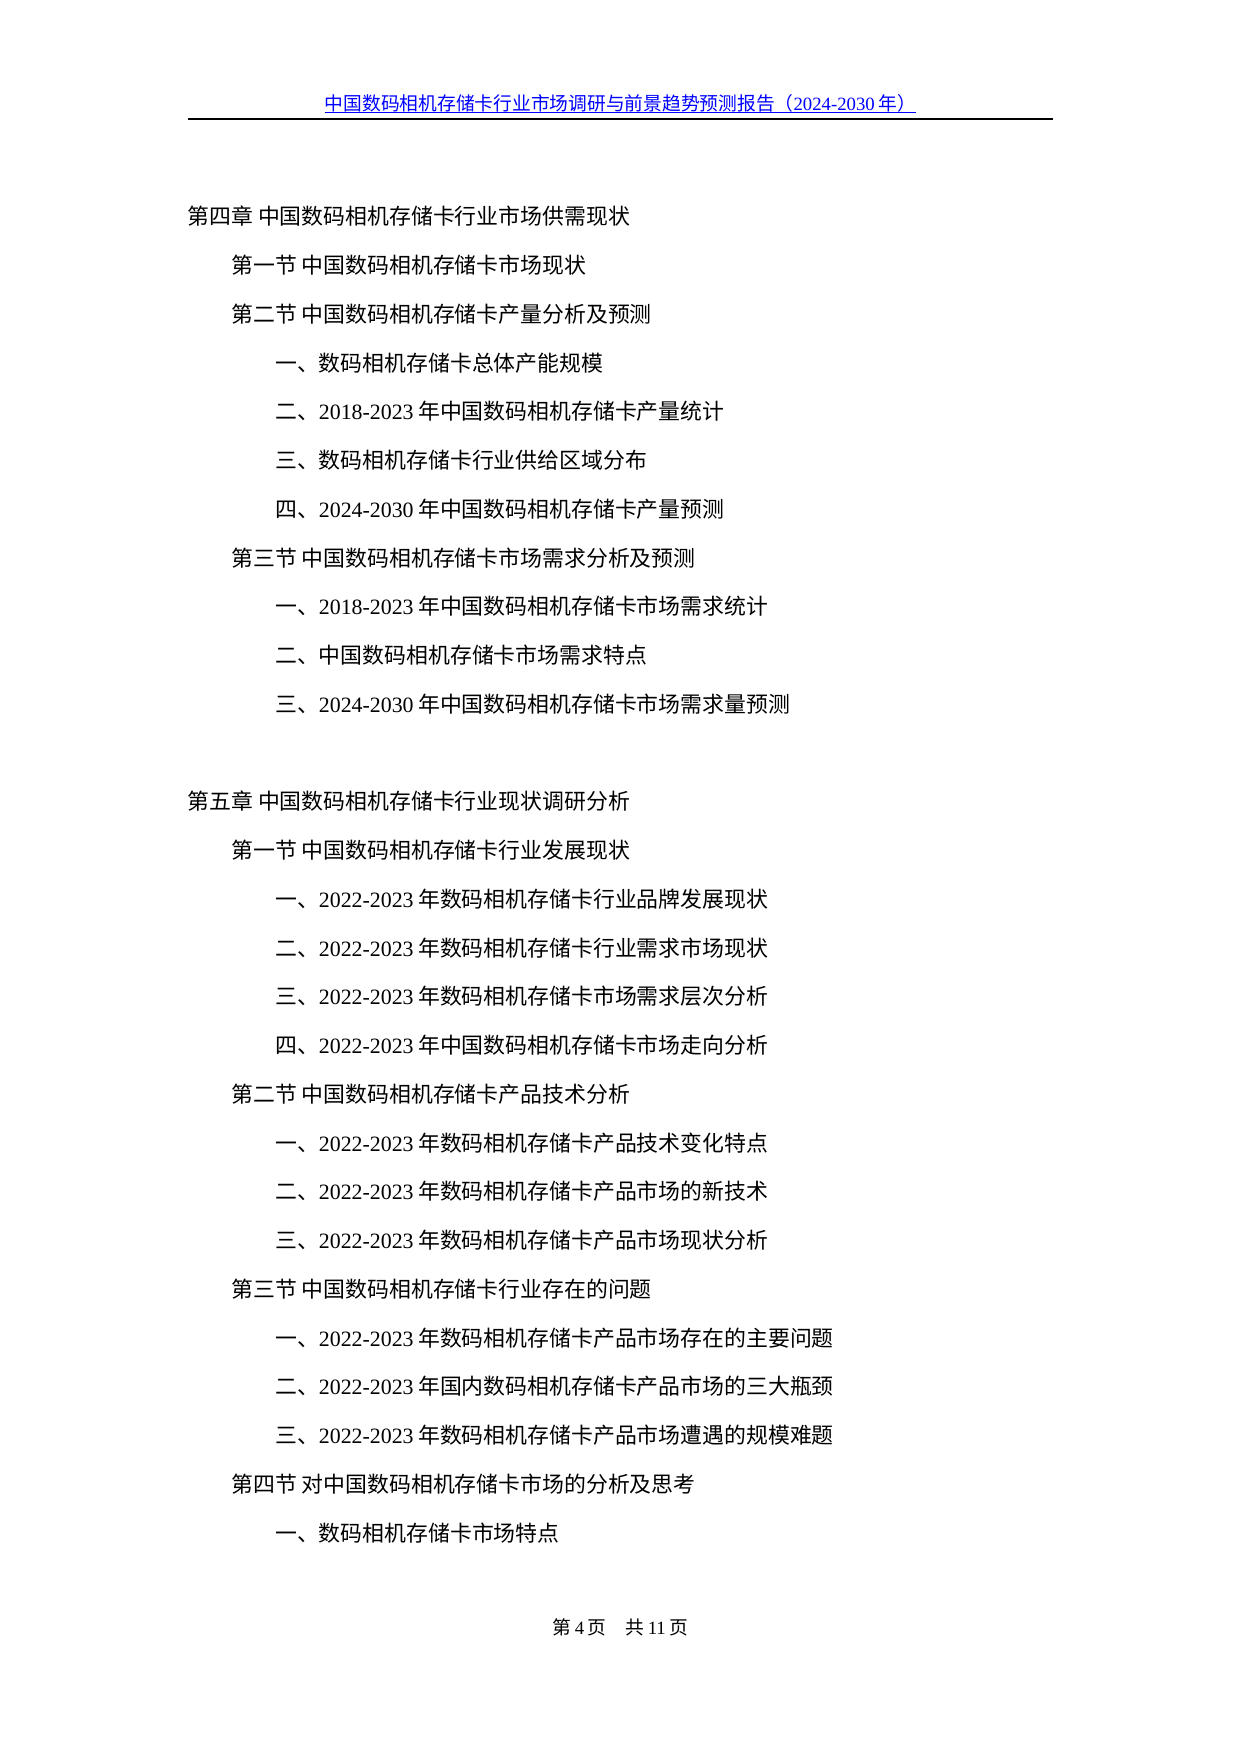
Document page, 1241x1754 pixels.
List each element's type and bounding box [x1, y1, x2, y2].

text [187, 150, 1053, 1548]
